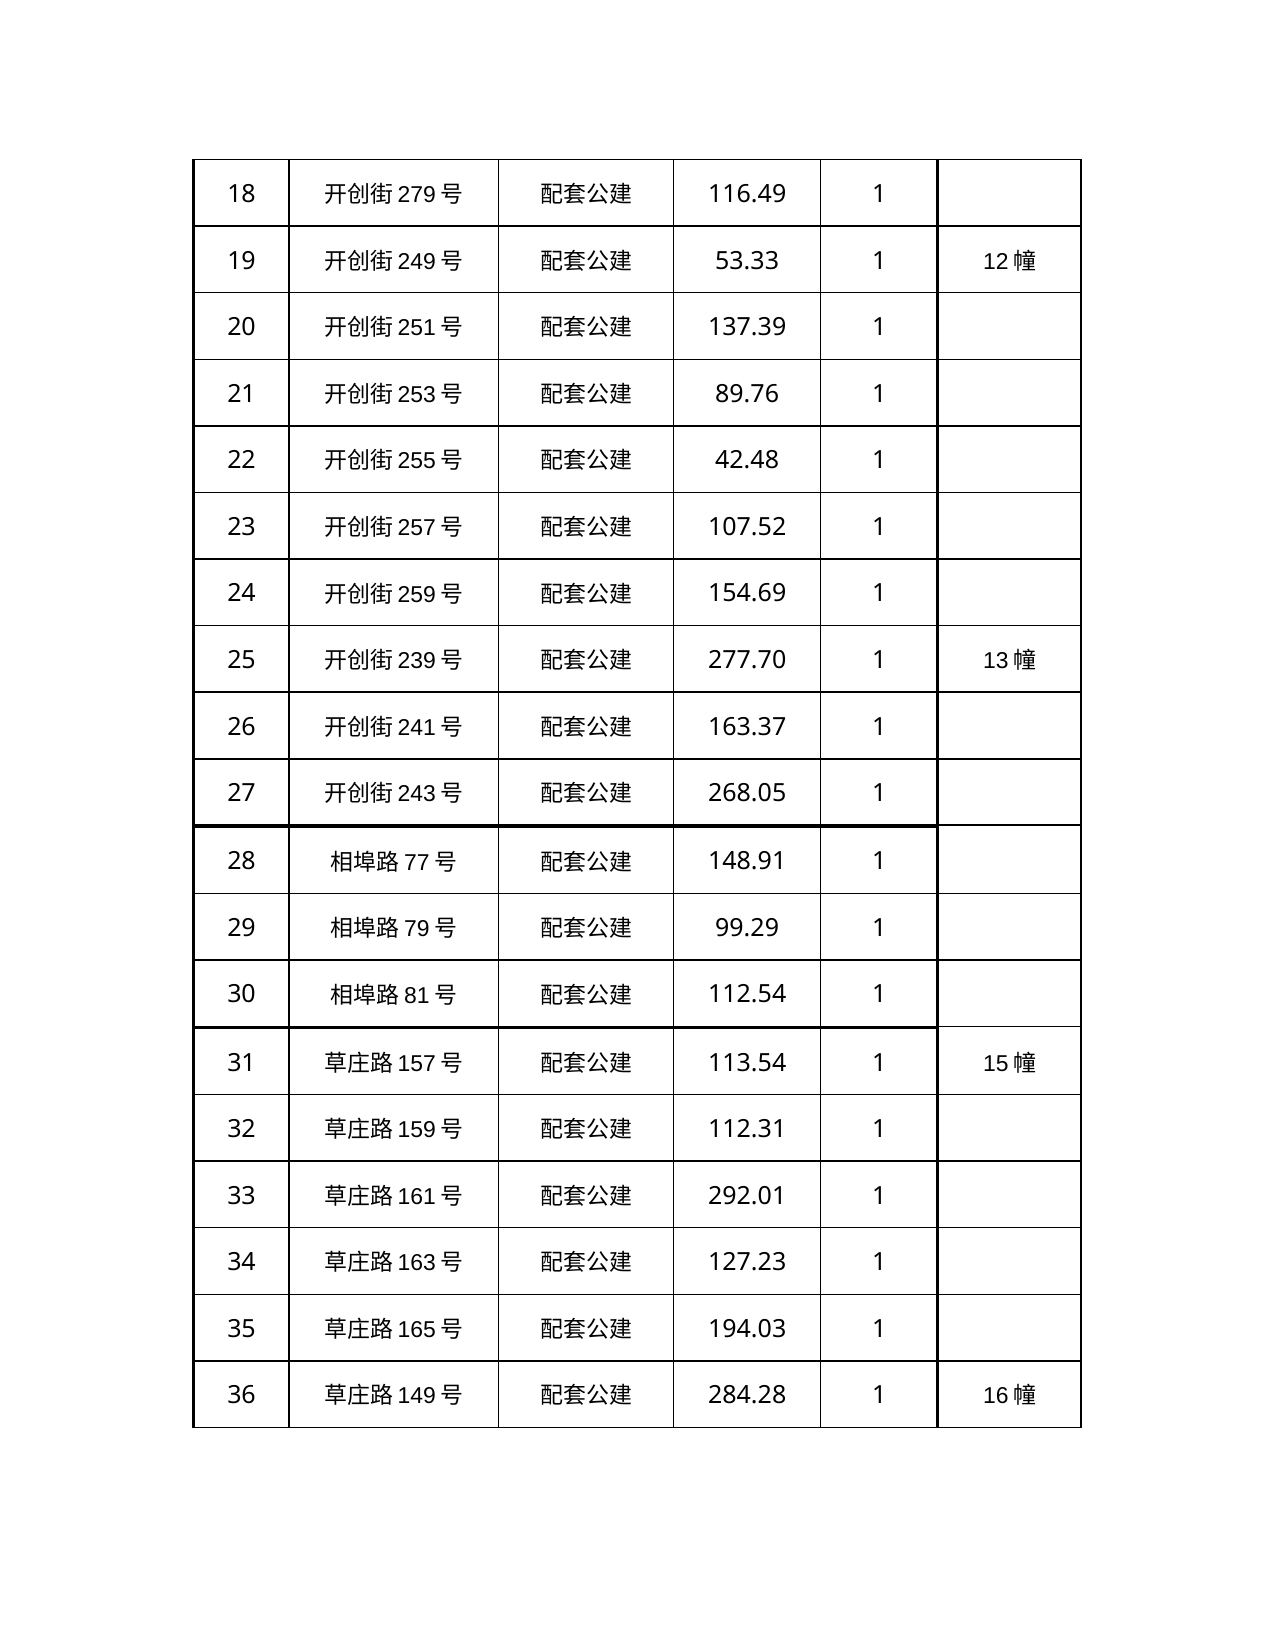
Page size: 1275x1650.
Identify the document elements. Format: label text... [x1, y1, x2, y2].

table_cell 相埠路77号 [290, 828, 498, 892]
table_cell 12幢 [939, 227, 1080, 292]
table_cell 1 [821, 760, 936, 824]
table_cell 19 [195, 227, 288, 292]
table_cell [939, 1162, 1080, 1227]
table_cell 26 [195, 693, 288, 758]
table_cell 草庄路159号 [290, 1095, 498, 1160]
table_cell 配套公建 [499, 1029, 673, 1094]
table_cell 1 [821, 293, 936, 358]
table_cell 113.54 [674, 1029, 820, 1094]
table_cell 1 [821, 227, 936, 292]
table_cell 草庄路165号 [290, 1295, 498, 1360]
table_cell 草庄路161号 [290, 1162, 498, 1227]
table_cell 开创街241号 [290, 693, 498, 758]
table_cell 107.52 [674, 493, 820, 558]
table_cell 1 [821, 1228, 936, 1293]
table_cell 1 [821, 493, 936, 558]
table_cell 16幢 [939, 1362, 1080, 1427]
table_cell 277.70 [674, 626, 820, 691]
table_cell 148.91 [674, 828, 820, 892]
table_cell 1 [821, 1029, 936, 1094]
table_cell 268.05 [674, 760, 820, 824]
table_cell [939, 760, 1080, 824]
table_cell 25 [195, 626, 288, 691]
table_cell 配套公建 [499, 560, 673, 625]
table_cell 配套公建 [499, 828, 673, 892]
table_cell [939, 427, 1080, 492]
table_cell [939, 693, 1080, 758]
table_cell [939, 360, 1080, 425]
table_cell 112.54 [674, 961, 820, 1026]
table_cell 开创街249号 [290, 227, 498, 292]
table_cell 配套公建 [499, 894, 673, 959]
table_cell 配套公建 [499, 961, 673, 1026]
table_cell [939, 894, 1080, 959]
table_cell 配套公建 [499, 493, 673, 558]
table_cell 1 [821, 1095, 936, 1160]
table_cell 配套公建 [499, 360, 673, 425]
table_cell 开创街251号 [290, 293, 498, 358]
table_cell 开创街243号 [290, 760, 498, 824]
table_cell 1 [821, 360, 936, 425]
table_cell 1 [821, 894, 936, 959]
table_cell 163.37 [674, 693, 820, 758]
table_cell 配套公建 [499, 1095, 673, 1160]
table_cell 28 [195, 828, 288, 892]
table_cell 24 [195, 560, 288, 625]
table_cell 配套公建 [499, 427, 673, 492]
table_cell 1 [821, 560, 936, 625]
table_cell 1 [821, 626, 936, 691]
table_cell [939, 493, 1080, 558]
table_cell 35 [195, 1295, 288, 1360]
table_cell 89.76 [674, 360, 820, 425]
table_cell 23 [195, 493, 288, 558]
table_cell 开创街253号 [290, 360, 498, 425]
table_cell 配套公建 [499, 293, 673, 358]
table_cell 配套公建 [499, 160, 673, 225]
table_cell 配套公建 [499, 760, 673, 824]
table_cell 1 [821, 1295, 936, 1360]
table_cell 1 [821, 693, 936, 758]
table_cell 相埠路81号 [290, 961, 498, 1026]
table_cell 34 [195, 1228, 288, 1293]
table_cell 29 [195, 894, 288, 959]
table_cell [939, 160, 1080, 225]
table_cell 配套公建 [499, 693, 673, 758]
table_cell 21 [195, 360, 288, 425]
table_cell [939, 1295, 1080, 1360]
table_cell 30 [195, 961, 288, 1026]
table_cell 草庄路149号 [290, 1362, 498, 1427]
table_cell 1 [821, 160, 936, 225]
table_cell 127.23 [674, 1228, 820, 1293]
table_cell 草庄路163号 [290, 1228, 498, 1293]
table_cell 配套公建 [499, 1362, 673, 1427]
table_cell 36 [195, 1362, 288, 1427]
table_cell 开创街279号 [290, 160, 498, 225]
table_cell 116.49 [674, 160, 820, 225]
table_cell 292.01 [674, 1162, 820, 1227]
table_cell 15幢 [939, 1027, 1080, 1094]
table_cell 开创街259号 [290, 560, 498, 625]
table_cell 1 [821, 427, 936, 492]
table_cell [939, 826, 1080, 892]
table_cell 配套公建 [499, 227, 673, 292]
table_cell [939, 961, 1080, 1026]
table_cell 1 [821, 1362, 936, 1427]
table_cell 32 [195, 1095, 288, 1160]
table_cell 27 [195, 760, 288, 824]
table_cell 相埠路79号 [290, 894, 498, 959]
table_cell 1 [821, 828, 936, 892]
table_cell 31 [195, 1029, 288, 1094]
table_cell [939, 293, 1080, 358]
table_cell 42.48 [674, 427, 820, 492]
table_cell 配套公建 [499, 1228, 673, 1293]
table_cell 配套公建 [499, 1162, 673, 1227]
table_cell [939, 1228, 1080, 1293]
table_cell [939, 1095, 1080, 1160]
table_cell 草庄路157号 [290, 1029, 498, 1094]
table_cell 开创街255号 [290, 427, 498, 492]
table_cell 18 [195, 160, 288, 225]
table_cell 开创街239号 [290, 626, 498, 691]
table_cell 154.69 [674, 560, 820, 625]
table_cell 33 [195, 1162, 288, 1227]
table_cell 99.29 [674, 894, 820, 959]
table_cell 112.31 [674, 1095, 820, 1160]
table_cell 284.28 [674, 1362, 820, 1427]
table_cell 1 [821, 961, 936, 1026]
table_cell 20 [195, 293, 288, 358]
table_cell 开创街257号 [290, 493, 498, 558]
table_cell 配套公建 [499, 626, 673, 691]
table_cell 137.39 [674, 293, 820, 358]
table_cell 1 [821, 1162, 936, 1227]
table_cell 22 [195, 427, 288, 492]
table_cell 13幢 [939, 626, 1080, 691]
table_cell 53.33 [674, 227, 820, 292]
table_cell 194.03 [674, 1295, 820, 1360]
table_cell [939, 560, 1080, 625]
table_cell 配套公建 [499, 1295, 673, 1360]
